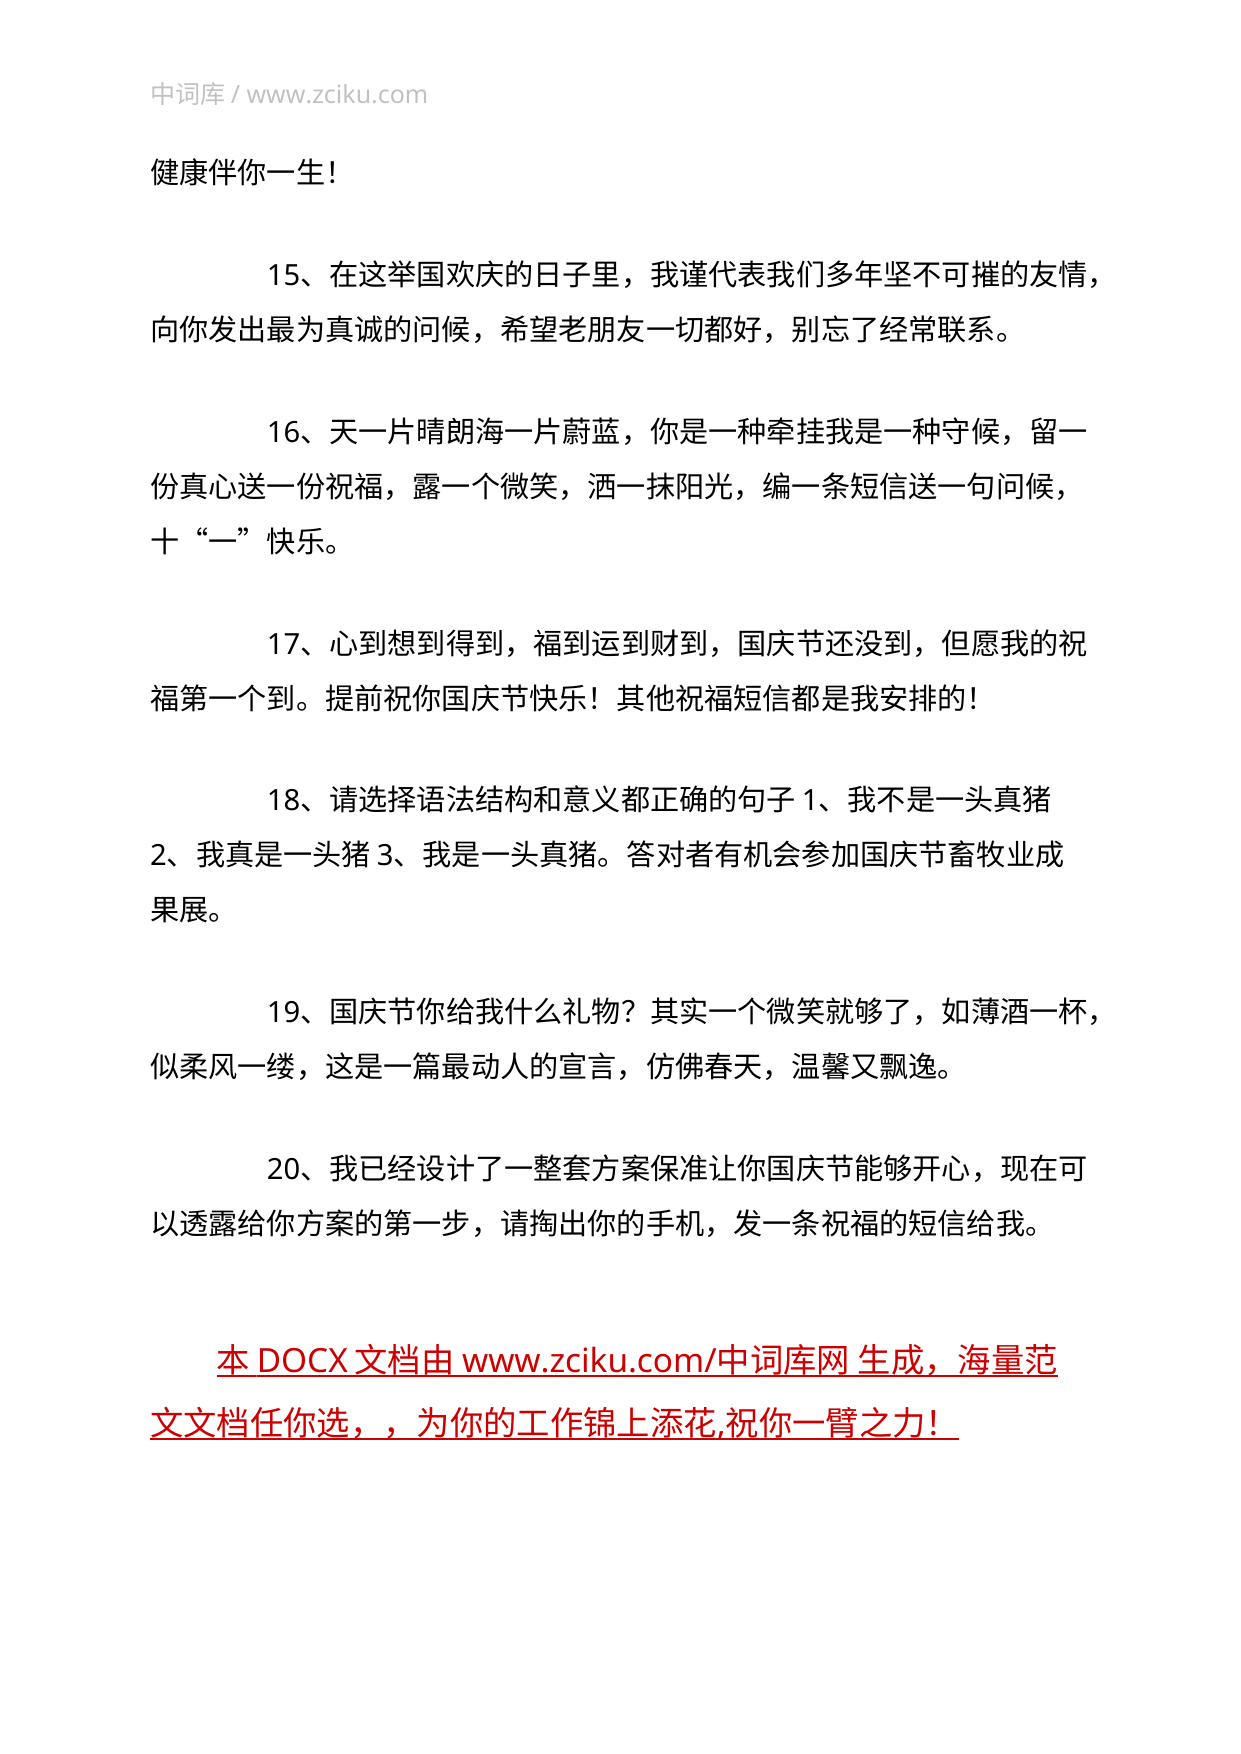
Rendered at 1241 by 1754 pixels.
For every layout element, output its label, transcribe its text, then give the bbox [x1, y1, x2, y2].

text 16、天一片晴朗海一片蔚蓝，你是一种牵挂我是一种守候，留一份真心送一份祝福，露一个微笑，洒一抹阳光，编一条短信送一句问候，十“一”快乐。 [150, 408, 1090, 561]
text 15、在这举国欢庆的日子里，我谨代表我们多年坚不可摧的友情，向你发出最为真诚的问候，希望老朋友一切都好，别忘了经常联系。 [150, 252, 1090, 349]
text 20、我已经设计了一整套方案保准让你国庆节能够开心，现在可以透露给你方案的第一步，请掏出你的手机，发一条祝福的短信给我。 [150, 1146, 1090, 1243]
text 17、心到想到得到，福到运到财到，国庆节还没到，但愿我的祝福第一个到。提前祝你国庆节快乐！其他祝福短信都是我安排的！ [150, 620, 1090, 717]
text 18、请选择语法结构和意义都正确的句子1、我不是一头真猪2、我真是一头猪3、我是一头真猪。答对者有机会参加国庆节畜牧业成果展。 [150, 777, 1090, 929]
text 19、国庆节你给我什么礼物？其实一个微笑就够了，如薄酒一杯，似柔风一缕，这是一篇最动人的宣言，仿佛春天，温馨又飘逸。 [150, 989, 1090, 1086]
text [150, 150, 1090, 192]
text 本DOCX文档由 www.zciku.com/中词库网 生成，海量范文文档任你选，，为你的工作锦上添花,祝你一臂之力！ [150, 1333, 1090, 1445]
